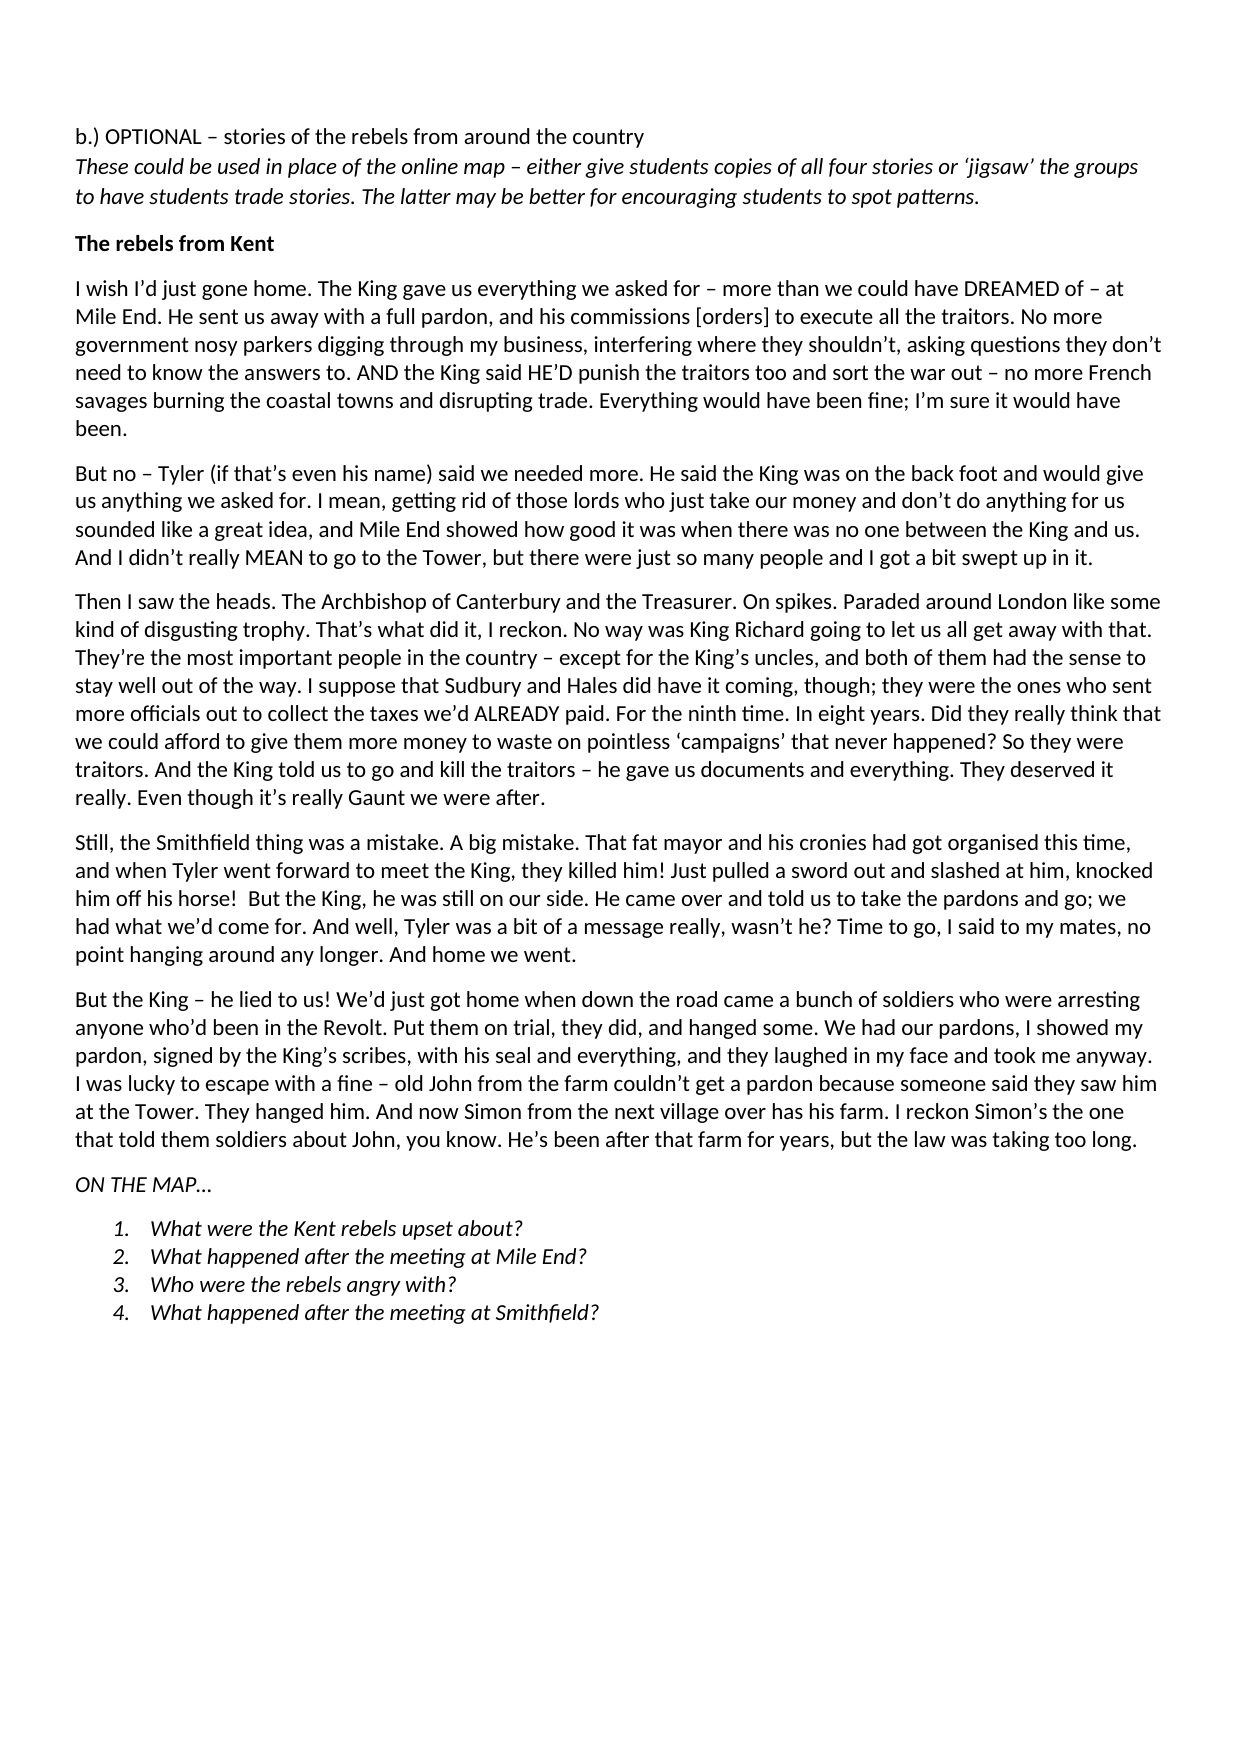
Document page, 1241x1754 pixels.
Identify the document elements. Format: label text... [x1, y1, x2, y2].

text But no – Tyler (if that’s even his name) said we needed more. He said the King was on the back foot and would give us anything we asked for. I mean, getting rid of those lords who just take our money and don’t do anything for us sounded like a great idea, and Mile End showed how good it was when there was no one between the King and us. And I didn’t really MEAN to go to the Tower, but there were just so many people and I got a bit swept up in it. [75, 459, 1165, 571]
text Still, the Smithfield thing was a mistake. A big mistake. That fat mayor and his cronies had got organised this time, and when Tyler went forward to meet the King, they killed him! Just pulled a sword out and slashed at him, knocked him off his horse! But the King, he was still on our side. He came over and told us to take the pardons and go; we had what we’d come for. And well, Tyler was a bit of a message really, wasn’t he? Time to go, I said to my mates, no point hanging around any longer. And home we went. [75, 828, 1165, 968]
text ON THE MAP… [75, 1170, 1165, 1198]
list What happened after the meeting at Mile End? [112, 1242, 1165, 1271]
list What happened after the meeting at Smithfield? [112, 1298, 1165, 1354]
text The rebels from Kent [75, 229, 1165, 257]
text But the King – he lied to us! We’d just got home when down the road came a bunch of soldiers who were arresting anyone who’d been in the Revolt. Put them on trial, they did, and hanged some. We had our pardons, I showed my pardon, signed by the King’s scribes, with his seal and everything, and they laughed in my face and took me anyway. I was lucky to escape with a fine – old John from the farm couldn’t get a pardon because someone said they saw him at the Tower. They hanged him. And now Simon from the next village over has his farm. I reckon Simon’s the one that told them soldiers about John, you know. He’s been after that farm for years, but the law was taking too long. [75, 985, 1165, 1153]
list Who were the rebels angry with? [112, 1271, 1165, 1298]
text b.) OPTIONAL – stories of the rebels from around the country These could be used in place of the online map – either give students copies of all four stories or ‘jigsaw’ the groups to have students trade stories. The latter may be better for encouraging students to spot patterns. [75, 122, 1165, 210]
list What were the Kent rebels upset about? [112, 1214, 1165, 1242]
text Then I saw the heads. The Archbishop of Canterbury and the Treasurer. On spikes. Paraded around London like some kind of disgusting trophy. That’s what did it, I reckon. No way was King Richard going to let us all get away with that. They’re the most important people in the country – except for the King’s uncles, and both of them had the sense to stay well out of the way. I suppose that Sudbury and Hales did have it coming, though; they were the ones who sent more officials out to collect the taxes we’d ALREADY paid. For the ninth time. In eight years. Did they really think that we could afford to give them more money to waste on pointless ‘campaigns’ that never happened? So they were traitors. And the King told us to go and kill the traitors – he gave us documents and everything. They deserved it really. Even though it’s really Gaunt we were after. [75, 587, 1165, 812]
text I wish I’d just gone home. The King gave us everything we asked for – more than we could have DREAMED of – at Mile End. He sent us away with a full pardon, and his commissions [orders] to execute all the traitors. No more government nosy parkers digging through my business, interfering where they shouldn’t, asking questions they don’t need to know the answers to. AND the King said HE’D punish the traitors too and sort the war out – no more French savages burning the coastal towns and disrupting trade. Everything would have been fine; I’m sure it would have been. [75, 274, 1165, 442]
